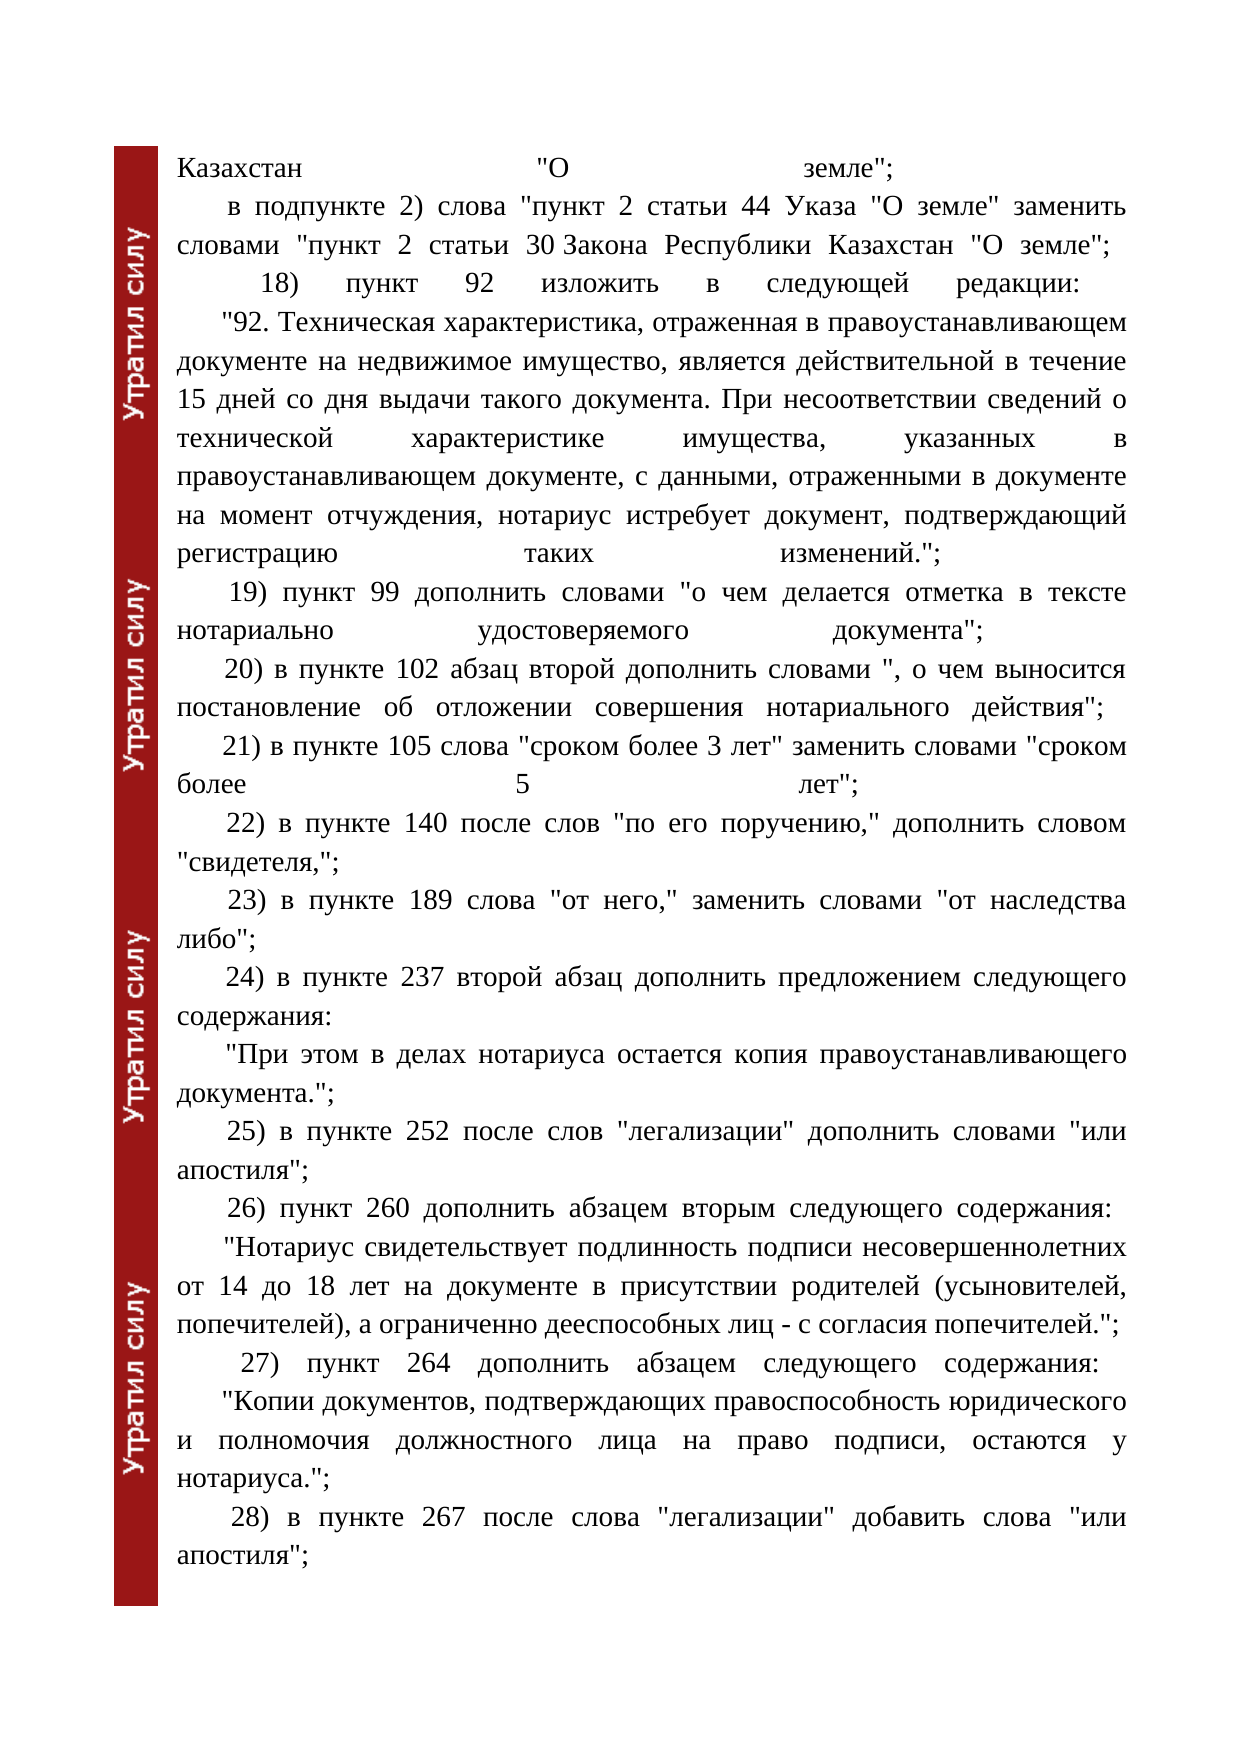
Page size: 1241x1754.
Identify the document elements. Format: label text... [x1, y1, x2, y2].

picture [114, 146, 158, 150]
picture [114, 1571, 158, 1606]
